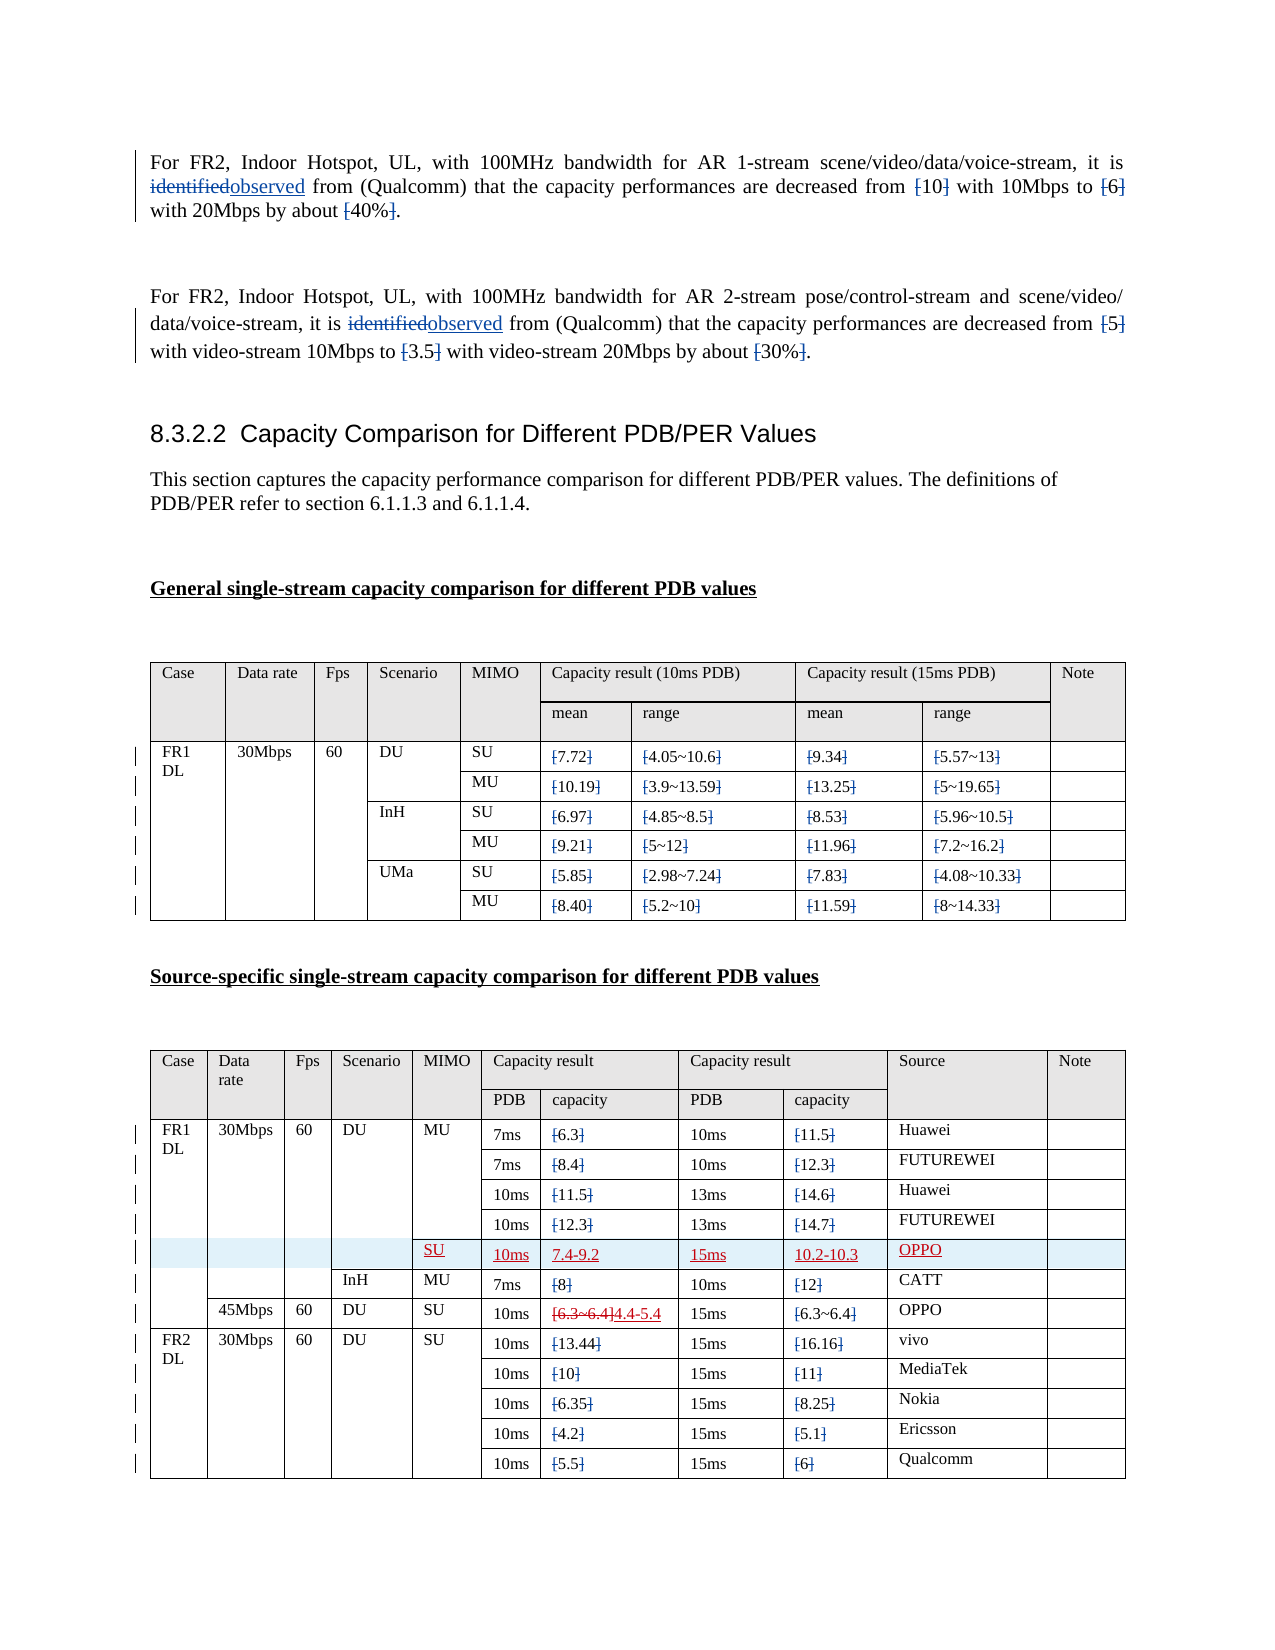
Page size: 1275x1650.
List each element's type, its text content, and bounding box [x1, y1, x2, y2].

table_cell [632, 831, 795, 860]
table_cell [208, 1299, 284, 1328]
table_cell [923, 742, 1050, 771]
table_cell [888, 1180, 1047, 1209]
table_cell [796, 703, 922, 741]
text Source-specific single-stream capacity comparison for different PDB values [150, 964, 1125, 988]
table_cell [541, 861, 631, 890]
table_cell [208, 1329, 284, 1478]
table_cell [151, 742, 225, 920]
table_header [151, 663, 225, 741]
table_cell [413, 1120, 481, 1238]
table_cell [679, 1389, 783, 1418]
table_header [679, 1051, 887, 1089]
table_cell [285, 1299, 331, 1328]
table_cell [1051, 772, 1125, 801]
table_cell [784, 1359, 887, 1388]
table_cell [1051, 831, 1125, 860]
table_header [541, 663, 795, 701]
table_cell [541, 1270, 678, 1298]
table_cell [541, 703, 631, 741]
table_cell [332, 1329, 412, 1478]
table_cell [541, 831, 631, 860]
text This section captures the capacity performance comparison for different PDB/PER values. The definitions of PDB/PER refer to section 6.1.1.3 and 6.1.1.4. [150, 467, 1125, 515]
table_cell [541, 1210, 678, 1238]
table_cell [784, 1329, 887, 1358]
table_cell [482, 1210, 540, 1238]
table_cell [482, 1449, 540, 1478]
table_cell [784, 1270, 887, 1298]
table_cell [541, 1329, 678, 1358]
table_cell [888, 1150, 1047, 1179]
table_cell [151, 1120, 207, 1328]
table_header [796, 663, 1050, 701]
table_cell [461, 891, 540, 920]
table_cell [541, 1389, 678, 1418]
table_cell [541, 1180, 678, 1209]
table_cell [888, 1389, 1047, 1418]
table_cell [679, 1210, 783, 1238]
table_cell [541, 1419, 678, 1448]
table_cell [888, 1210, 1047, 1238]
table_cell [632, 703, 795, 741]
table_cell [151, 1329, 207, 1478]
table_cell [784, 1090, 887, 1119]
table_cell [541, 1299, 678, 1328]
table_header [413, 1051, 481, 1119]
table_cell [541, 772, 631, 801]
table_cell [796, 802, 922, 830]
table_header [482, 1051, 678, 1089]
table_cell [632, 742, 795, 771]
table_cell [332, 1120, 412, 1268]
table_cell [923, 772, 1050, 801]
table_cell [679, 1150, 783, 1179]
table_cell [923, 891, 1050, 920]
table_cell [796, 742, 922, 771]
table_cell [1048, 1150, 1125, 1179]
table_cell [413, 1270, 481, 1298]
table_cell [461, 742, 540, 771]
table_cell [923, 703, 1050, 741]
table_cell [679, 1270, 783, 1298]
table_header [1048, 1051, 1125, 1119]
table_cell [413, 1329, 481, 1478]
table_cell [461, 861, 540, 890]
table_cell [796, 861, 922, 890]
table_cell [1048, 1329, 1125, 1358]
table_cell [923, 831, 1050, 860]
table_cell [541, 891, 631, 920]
text For FR2, Indoor Hotspot, UL, with 100MHz bandwidth for AR 2-stream pose/control-stream and scene/video/ data/voice-stream, it is from (Qualcomm) that the capacity performances are decreased from 5 with video-stream 10Mbps to 3.5 with video-stream 20Mbps by about 30%. [150, 284, 1125, 363]
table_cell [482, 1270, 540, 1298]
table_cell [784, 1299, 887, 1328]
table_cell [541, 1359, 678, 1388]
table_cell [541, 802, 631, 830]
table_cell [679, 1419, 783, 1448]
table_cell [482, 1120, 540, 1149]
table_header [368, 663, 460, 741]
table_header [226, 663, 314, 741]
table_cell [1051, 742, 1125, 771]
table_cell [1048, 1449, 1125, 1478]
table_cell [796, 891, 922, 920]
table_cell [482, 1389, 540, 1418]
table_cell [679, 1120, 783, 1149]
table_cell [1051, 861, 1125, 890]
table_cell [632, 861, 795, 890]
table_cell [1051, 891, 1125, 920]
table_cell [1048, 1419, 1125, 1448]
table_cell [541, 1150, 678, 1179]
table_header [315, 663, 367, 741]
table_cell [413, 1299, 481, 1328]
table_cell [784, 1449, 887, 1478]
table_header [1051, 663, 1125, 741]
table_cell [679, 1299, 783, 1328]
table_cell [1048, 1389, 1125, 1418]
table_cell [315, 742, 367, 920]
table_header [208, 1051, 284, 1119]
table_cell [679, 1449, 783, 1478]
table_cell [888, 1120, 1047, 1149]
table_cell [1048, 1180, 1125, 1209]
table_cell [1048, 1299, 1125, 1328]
text General single-stream capacity comparison for different PDB values [150, 576, 1125, 600]
text For FR2, Indoor Hotspot, UL, with 100MHz bandwidth for AR 1-stream scene/video/data/voice-stream, it is from (Qualcomm) that the capacity performances are decreased from 10 with 10Mbps to 6 with 20Mbps by about 40%. [150, 150, 1125, 222]
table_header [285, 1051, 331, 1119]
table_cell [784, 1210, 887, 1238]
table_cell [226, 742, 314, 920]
subtitle Capacity Comparison for Different PDB/PER Values [150, 419, 1125, 448]
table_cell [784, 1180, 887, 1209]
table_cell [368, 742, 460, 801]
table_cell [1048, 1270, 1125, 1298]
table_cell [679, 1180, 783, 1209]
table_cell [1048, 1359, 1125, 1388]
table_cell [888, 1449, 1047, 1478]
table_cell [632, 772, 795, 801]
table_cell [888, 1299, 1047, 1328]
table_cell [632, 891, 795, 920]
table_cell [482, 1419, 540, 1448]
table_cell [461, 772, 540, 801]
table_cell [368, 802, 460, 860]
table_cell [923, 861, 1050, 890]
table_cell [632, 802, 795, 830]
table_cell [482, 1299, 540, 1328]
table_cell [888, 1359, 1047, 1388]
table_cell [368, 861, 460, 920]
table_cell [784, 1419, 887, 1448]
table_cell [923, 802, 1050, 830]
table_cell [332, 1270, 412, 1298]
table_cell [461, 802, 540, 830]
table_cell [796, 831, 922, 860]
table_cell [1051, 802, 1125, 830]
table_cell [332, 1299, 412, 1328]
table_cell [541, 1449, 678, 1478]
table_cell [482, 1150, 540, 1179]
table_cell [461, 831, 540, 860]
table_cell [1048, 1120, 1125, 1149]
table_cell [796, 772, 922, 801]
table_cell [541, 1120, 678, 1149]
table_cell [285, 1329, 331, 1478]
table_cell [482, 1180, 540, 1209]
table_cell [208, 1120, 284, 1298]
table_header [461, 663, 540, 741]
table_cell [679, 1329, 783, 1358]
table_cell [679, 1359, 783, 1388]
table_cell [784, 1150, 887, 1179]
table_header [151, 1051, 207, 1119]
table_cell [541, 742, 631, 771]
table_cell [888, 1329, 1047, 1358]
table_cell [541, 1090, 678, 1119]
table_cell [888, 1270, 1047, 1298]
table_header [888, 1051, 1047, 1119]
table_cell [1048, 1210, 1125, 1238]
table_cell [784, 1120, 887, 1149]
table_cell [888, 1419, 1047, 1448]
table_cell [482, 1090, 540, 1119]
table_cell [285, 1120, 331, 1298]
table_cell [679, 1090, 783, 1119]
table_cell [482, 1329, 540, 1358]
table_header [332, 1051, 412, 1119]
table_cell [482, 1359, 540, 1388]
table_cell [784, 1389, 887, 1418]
